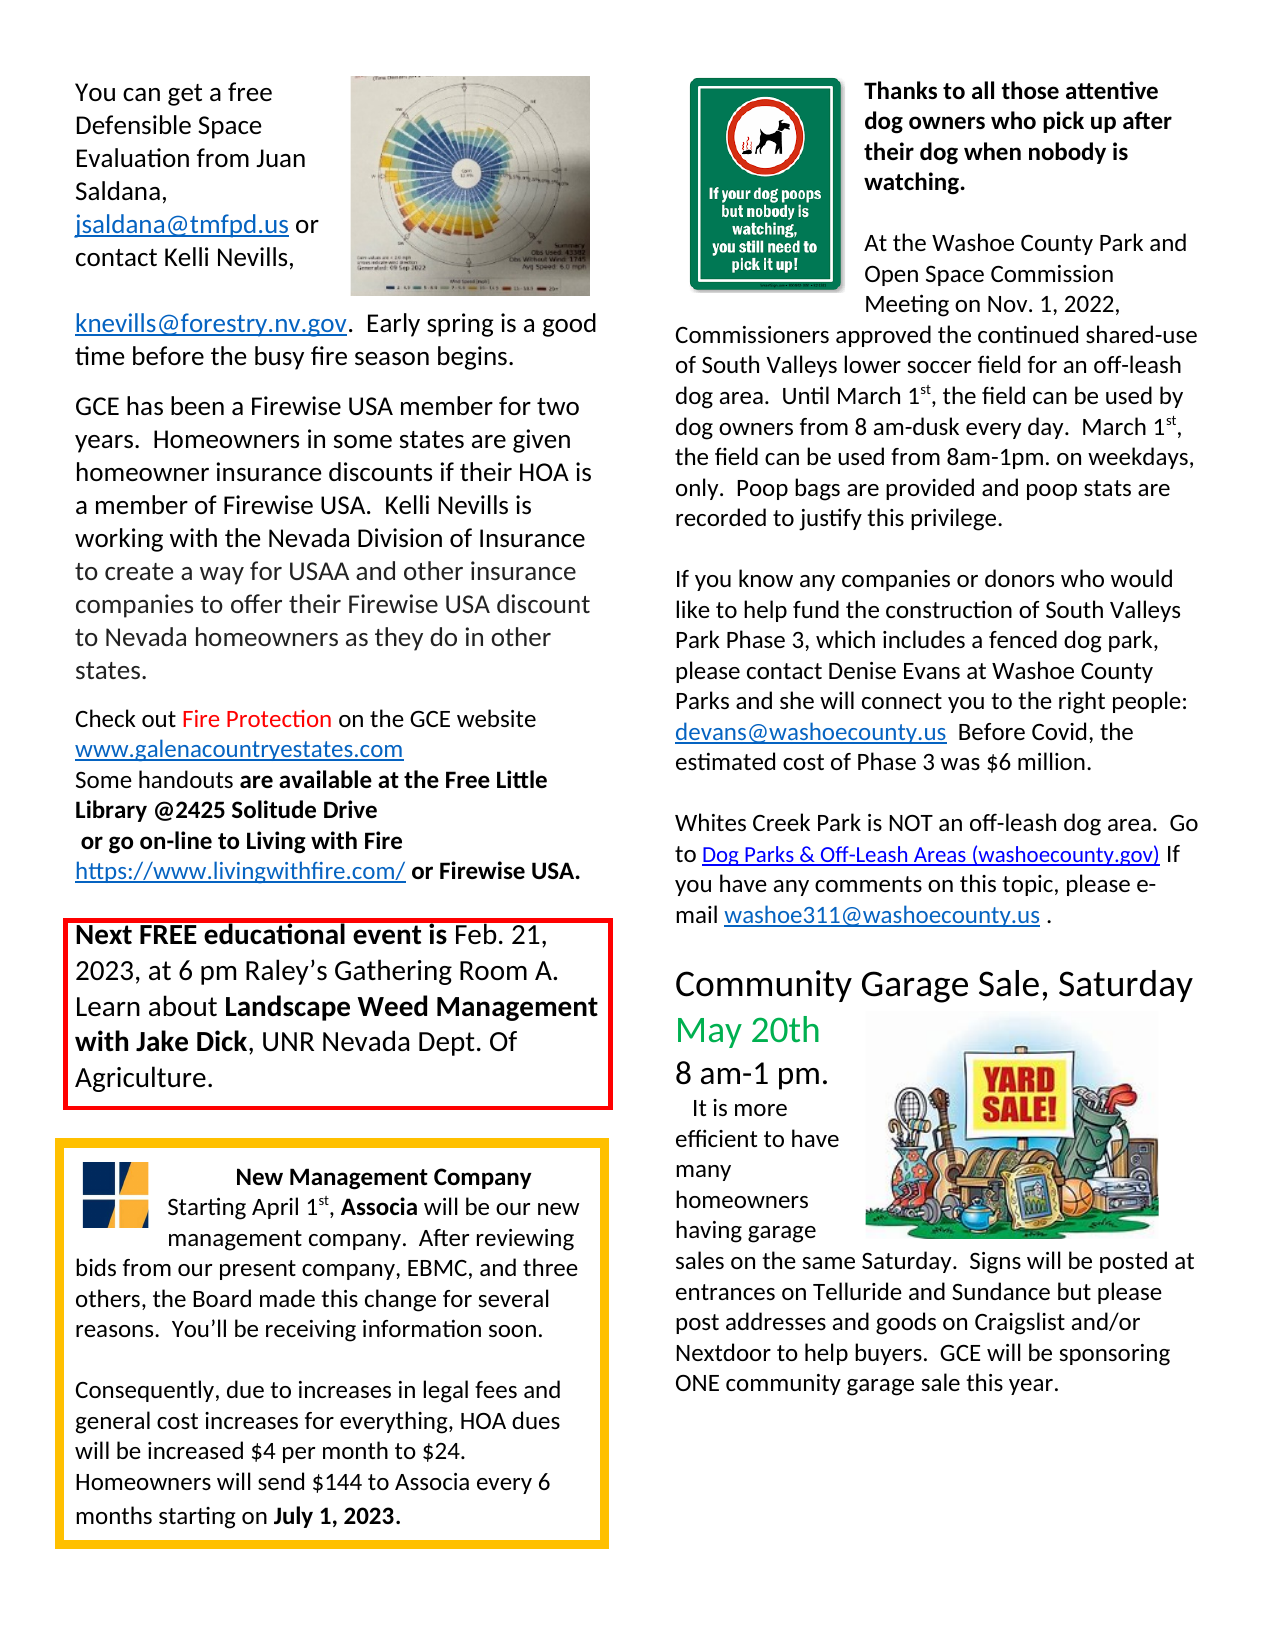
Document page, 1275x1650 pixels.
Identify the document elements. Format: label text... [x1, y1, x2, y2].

text Starting April 1st, Associa will be our new management company. After reviewing bids from our present company, EBMC, and three others, the Board made this change for several reasons. You’ll be receiving information soon. [75, 960, 600, 1113]
text Community Garage Sale, Saturday [675, 746, 1200, 792]
text Some handouts are available at the Free Little Library @2425 Solitude Drive [75, 533, 600, 594]
text May 20th [675, 792, 1200, 838]
text At the Washoe County Park and Open Space Commission Meeting on Nov. 1, 2022, Commissioners approved the continued shared-use of South Valleys lower soccer field for an off-leash dog area. Until March 1st, the field can be used by dog owners from 8 am-dusk every day. March 1st, the field can be used from 8am-1pm. on weekdays, only. Poop bags are provided and poop stats are recorded to justify this privilege. [675, 75, 1200, 319]
picture [89, 1336, 246, 1552]
text Thanks to all those attentive dog owners who pick up after their dog when nobody is watching. [75, 1334, 600, 1456]
text Check out Fire Protection on the GCE website www.galenacountryestates.com [75, 472, 600, 533]
text 8 am-1 pm. [1159, 838, 1200, 879]
picture [82, 931, 149, 997]
text GCE has been a Firewise USA member for two years. Homeowners in some states are given homeowner insurance discounts if their HOA is a member of Firewise USA. Kelli Nevills is working with the Nevada Division of Insurance to create a way for USAA and other insurance companies to offer their Firewise USA discount to Nevada homeowners as they do in other states. [75, 158, 600, 455]
text New Management Company [75, 929, 600, 960]
text Consequently, due to increases in legal fees and general cost increases for everything, HOA dues will be increased $4 per month to $24. Homeowners will send $144 to Associa every 6 months starting on July 1, 2023. [75, 1143, 600, 1301]
picture [865, 797, 1159, 1025]
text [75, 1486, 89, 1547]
text Next FREE educational event is Feb. 21, 2023, at 6 pm Raley’s Gathering Room A. Learn about Landscape Weed Management with Jake Dick, UNR Nevada Dept. Of Agriculture. [75, 692, 600, 863]
text Whites Creek Park is NOT an off-leash dog area. Go to Dog Parks & Off-Leash Areas (washoecounty.gov) If you have any comments on this topic, please e-mail washoe311@washoecounty.us . [675, 594, 1200, 716]
text It is more efficient to have many homeowners having garage sales on the same Saturday. Signs will be posted at entrances on Telluride and Sundance but please post addresses and goods on Craigslist and/or Nextdoor to help buyers. GCE will be sponsoring ONE community garage sale this year. [675, 879, 1200, 1184]
text 8 am-1 pm. [675, 838, 865, 879]
text If you know any companies or donors who would like to help fund the construction of South Valleys Park Phase 3, which includes a fenced dog park, please contact Denise Evans at Washoe County Parks and she will connect you to the right people: devans@washoecounty.us Before Covid, the estimated cost of Phase 3 was $6 million. [675, 350, 1200, 563]
text or go on-line to Living with Fire https://www.livingwithfire.com/ or Firewise USA. [75, 594, 600, 655]
